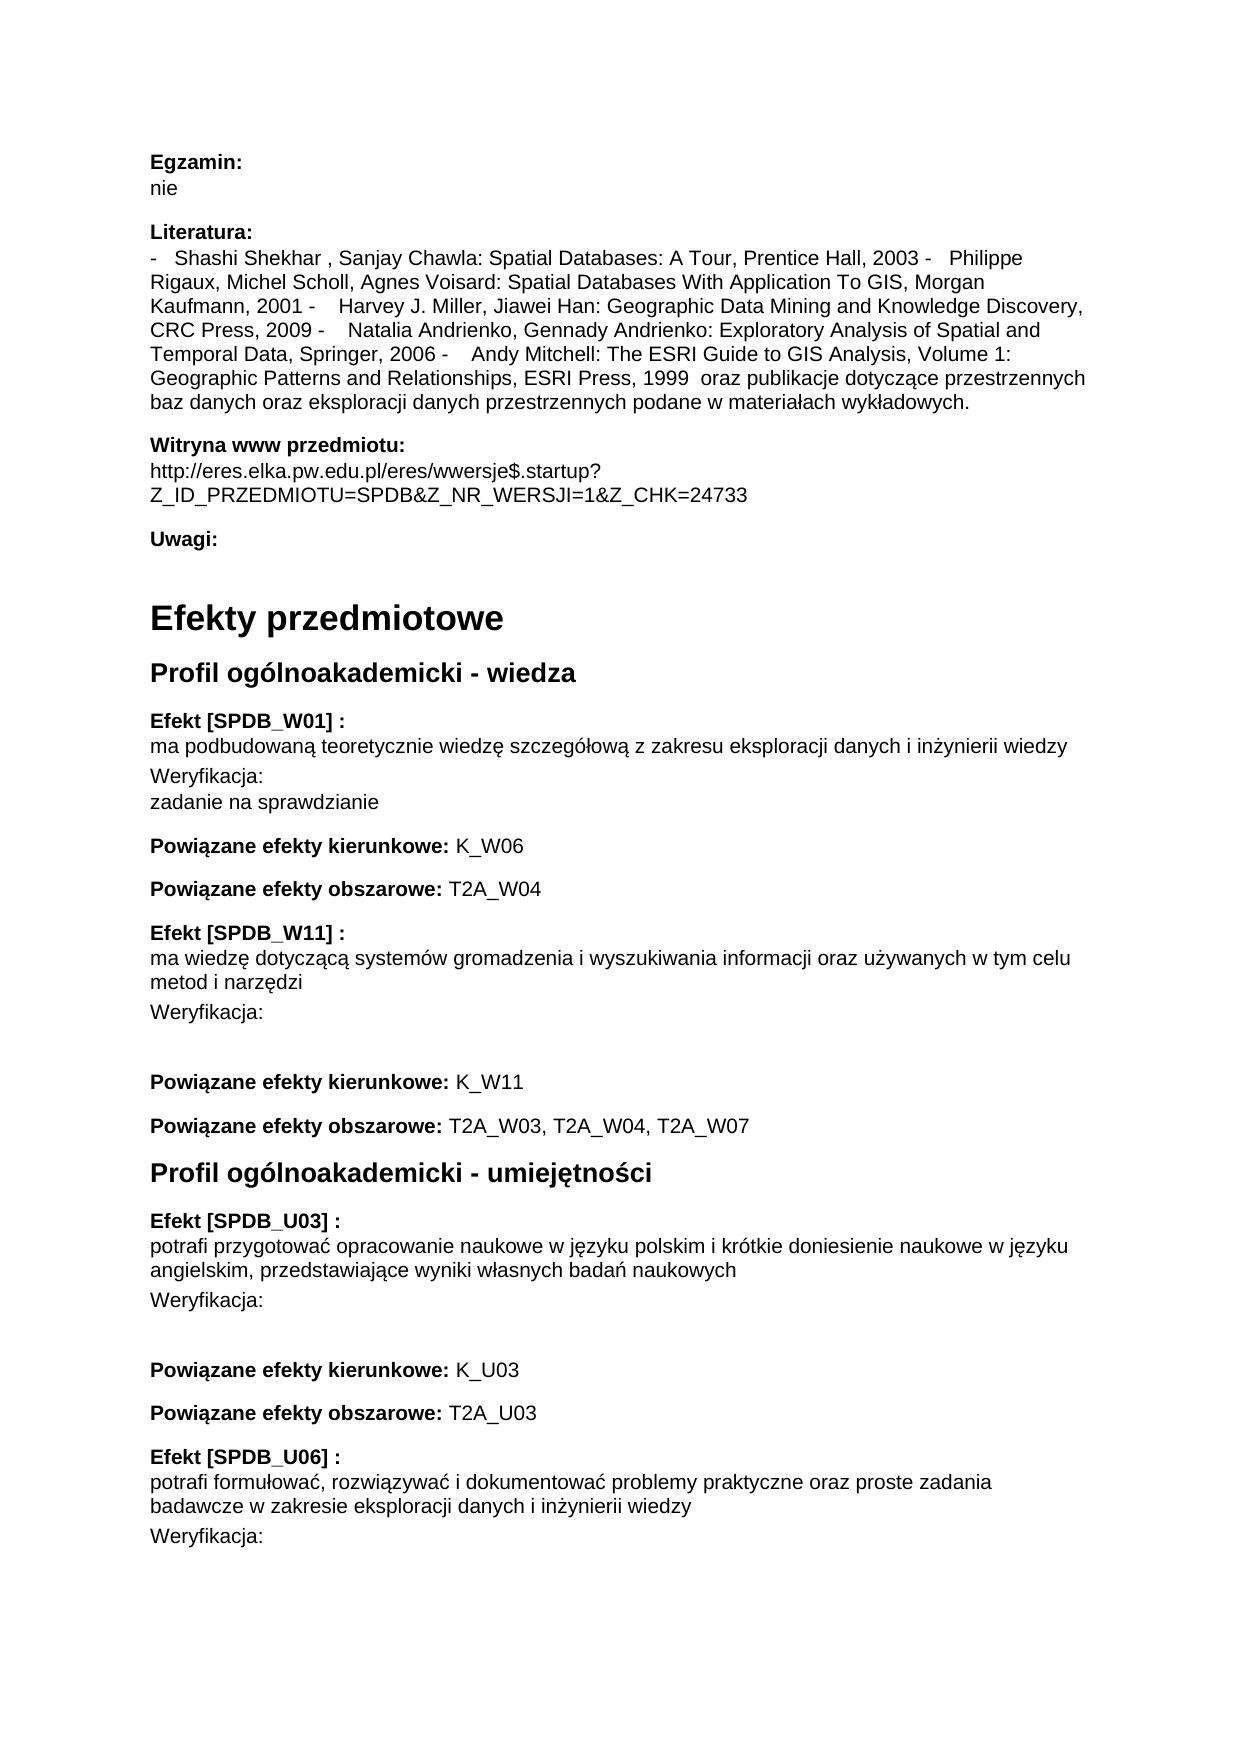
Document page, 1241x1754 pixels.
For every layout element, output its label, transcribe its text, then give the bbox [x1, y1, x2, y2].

text Weryfikacja: [150, 1000, 1090, 1024]
text - Shashi Shekhar , Sanjay Chawla: Spatial Databases: A Tour, Prentice Hall, 2003 - Philippe Rigaux, Michel Scholl, Agnes Voisard: Spatial Databases With Application To GIS, Morgan Kaufmann, 2001 - Harvey J. Miller, Jiawei Han: Geographic Data Mining and Knowledge Discovery, CRC Press, 2009 - Natalia Andrienko, Gennady Andrienko: Exploratory Analysis of Spatial and Temporal Data, Springer, 2006 - Andy Mitchell: The ESRI Guide to GIS Analysis, Volume 1: Geographic Patterns and Relationships, ESRI Press, 1999 oraz publikacje dotyczące przestrzennych baz danych oraz eksploracji danych przestrzennych podane w materiałach wykładowych. [150, 246, 1090, 413]
text nie [150, 176, 1090, 200]
text Efekt [SPDB_W11] : [150, 921, 1090, 945]
text ma podbudowaną teoretycznie wiedzę szczegółową z zakresu eksploracji danych i inżynierii wiedzy [150, 733, 1090, 757]
text Weryfikacja: [150, 1288, 1090, 1312]
text potrafi przygotować opracowanie naukowe w języku polskim i krótkie doniesienie naukowe w języku angielskim, przedstawiające wyniki własnych badań naukowych [150, 1233, 1090, 1281]
text Egzamin: [150, 150, 1090, 174]
text Powiązane efekty obszarowe: T2A_W03, T2A_W04, T2A_W07 [150, 1114, 1090, 1138]
text Powiązane efekty kierunkowe: K_U03 [150, 1357, 1090, 1381]
text potrafi formułować, rozwiązywać i dokumentować problemy praktyczne oraz proste zadania badawcze w zakresie eksploracji danych i inżynierii wiedzy [150, 1470, 1090, 1518]
subtitle Profil ogólnoakademicki - umiejętności [150, 1157, 1090, 1189]
text Efekt [SPDB_W01] : [150, 708, 1090, 732]
text Powiązane efekty obszarowe: T2A_U03 [150, 1401, 1090, 1425]
text http://eres.elka.pw.edu.pl/eres/wwersje$.startup?Z_ID_PRZEDMIOTU=SPDB&Z_NR_WERSJI=1&Z_CHK=24733 [150, 459, 1090, 507]
subtitle Profil ogólnoakademicki - wiedza [150, 657, 1090, 689]
text Uwagi: [150, 527, 1090, 551]
text Powiązane efekty kierunkowe: K_W11 [150, 1070, 1090, 1094]
text Powiązane efekty obszarowe: T2A_W04 [150, 877, 1090, 901]
text Weryfikacja: [150, 764, 1090, 788]
text Literatura: [150, 220, 1090, 244]
subtitle Efekty przedmiotowe [150, 597, 1090, 638]
text Witryna www przedmiotu: [150, 433, 1090, 457]
text zadanie na sprawdzianie [150, 790, 1090, 814]
text ma wiedzę dotyczącą systemów gromadzenia i wyszukiwania informacji oraz używanych w tym celu metod i narzędzi [150, 946, 1090, 994]
text Efekt [SPDB_U06] : [150, 1445, 1090, 1469]
text Powiązane efekty kierunkowe: K_W06 [150, 833, 1090, 857]
text Weryfikacja: [150, 1524, 1090, 1548]
text Efekt [SPDB_U03] : [150, 1208, 1090, 1232]
